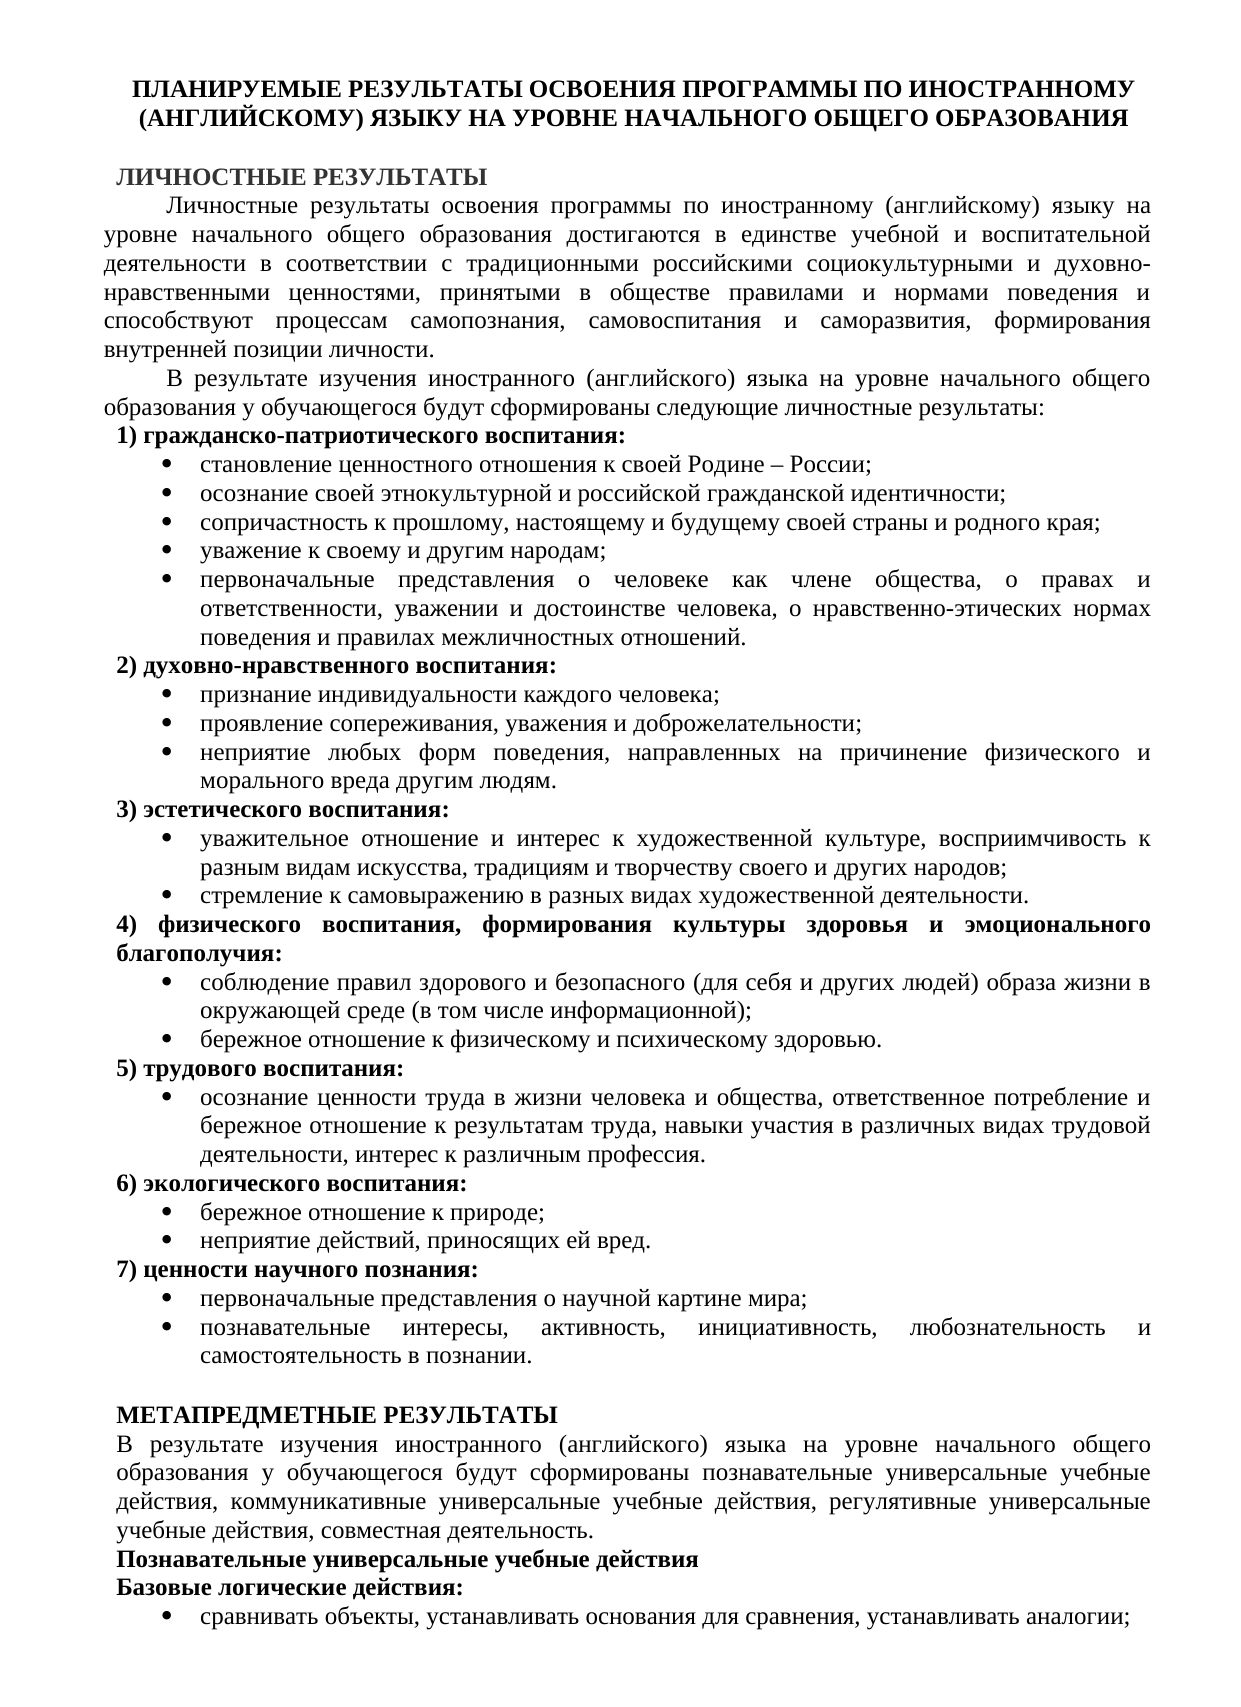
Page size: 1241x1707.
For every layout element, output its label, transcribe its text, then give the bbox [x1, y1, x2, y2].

text 1) гражданско-патриотического воспитания: [116, 421, 1152, 449]
text МЕТАПРЕДМЕТНЫЕ РЕЗУЛЬТАТЫ [116, 1400, 1152, 1429]
text В результате изучения иностранного (английского) языка на уровне начального общего образования у обучающегося будут сформированы следующие личностные результаты: [103, 363, 1152, 421]
text Базовые логические действия: [116, 1572, 1152, 1601]
text 7) ценности научного познания: [116, 1254, 1152, 1283]
list первоначальные представления о человеке как члене общества, о правах и ответственности, уважении и достоинстве человека, о нравственно-этических нормах поведения и правилах межличностных отношений. [162, 564, 1152, 651]
list осознание ценности труда в жизни человека и общества, ответственное потребление и бережное отношение к результатам труда, навыки участия в различных видах трудовой деятельности, интерес к различным профессия. [162, 1082, 1152, 1168]
list сравнивать объекты, устанавливать основания для сравнения, устанавливать аналогии; [162, 1601, 1152, 1630]
list бережное отношение к физическому и психическому здоровью. [162, 1024, 1152, 1053]
list сопричастность к прошлому, настоящему и будущему своей страны и родного края; [162, 507, 1152, 536]
list стремление к самовыражению в разных видах художественной деятельности. [162, 881, 1152, 909]
list неприятие любых форм поведения, направленных на причинение физического и морального вреда другим людям. [162, 737, 1152, 794]
list уважение к своему и другим народам; [162, 536, 1152, 564]
list неприятие действий, приносящих ей вред. [162, 1226, 1152, 1254]
list соблюдение правил здорового и безопасного (для себя и других людей) образа жизни в окружающей среде (в том числе информационной); [162, 967, 1152, 1024]
text 3) эстетического воспитания: [116, 794, 1152, 823]
list признание индивидуальности каждого человека; [162, 679, 1152, 708]
text 6) экологического воспитания: [116, 1168, 1152, 1197]
list уважительное отношение и интерес к художественной культуре, восприимчивость к разным видам искусства, традициям и творчеству своего и других народов; [162, 823, 1152, 881]
text 2) духовно-нравственного воспитания: [116, 651, 1152, 679]
list познавательные интересы, активность, инициативность, любознательность и самостоятельность в познании. [162, 1312, 1152, 1369]
text В результате изучения иностранного (английского) языка на уровне начального общего образования у обучающегося будут сформированы познавательные универсальные учебные действия, коммуникативные универсальные учебные действия, регулятивные универсальные учебные действия, совместная деятельность. [116, 1429, 1152, 1544]
list первоначальные представления о научной картине мира; [162, 1283, 1152, 1312]
list становление ценностного отношения к своей Родине – России; [162, 449, 1152, 478]
text ЛИЧНОСТНЫЕ РЕЗУЛЬТАТЫ [116, 162, 1152, 191]
text ПЛАНИРУЕМЫЕ РЕЗУЛЬТАТЫ ОСВОЕНИЯ ПРОГРАММЫ ПО ИНОСТРАННОМУ (АНГЛИЙСКОМУ) ЯЗЫКУ НА УРОВНЕ НАЧАЛЬНОГО ОБЩЕГО ОБРАЗОВАНИЯ [116, 74, 1152, 131]
text Познавательные универсальные учебные действия [116, 1544, 1152, 1572]
text 4) физического воспитания, формирования культуры здоровья и эмоционального благополучия: [116, 909, 1152, 967]
text 5) трудового воспитания: [116, 1053, 1152, 1082]
list проявление сопереживания, уважения и доброжелательности; [162, 708, 1152, 737]
text Личностные результаты освоения программы по иностранному (английскому) языку на уровне начального общего образования достигаются в единстве учебной и воспитательной деятельности в соответствии с традиционными российскими социокультурными и духовно-нравственными ценностями, принятыми в обществе правилами и нормами поведения и способствуют процессам самопознания, самовоспитания и саморазвития, формирования внутренней позиции личности. [103, 191, 1152, 363]
list осознание своей этнокультурной и российской гражданской идентичности; [162, 478, 1152, 507]
list бережное отношение к природе; [162, 1197, 1152, 1226]
